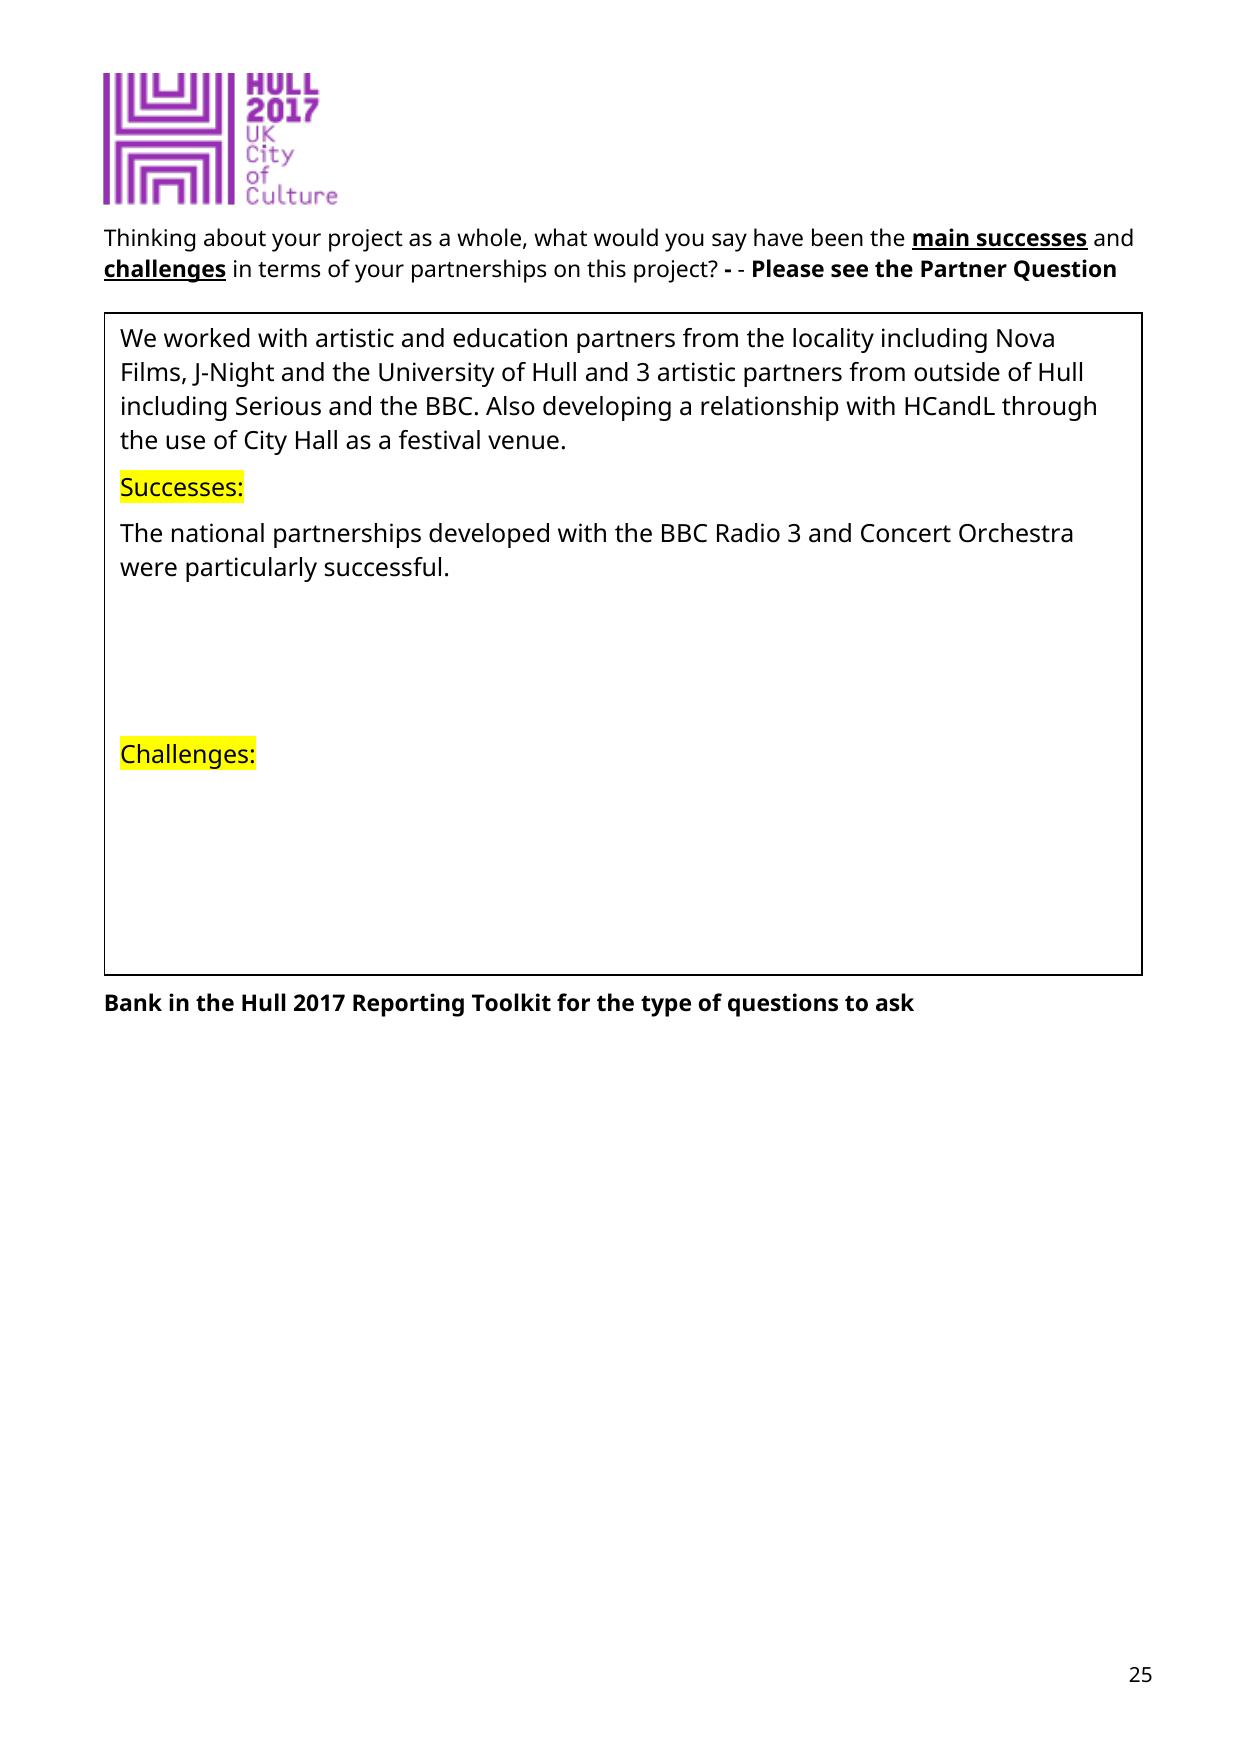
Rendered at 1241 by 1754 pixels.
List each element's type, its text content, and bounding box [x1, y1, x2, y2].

text Thinking about your project as a whole, what would you say have been the main successes and challenges in terms of your partnerships on this project? - - Please see the Partner Question Bank in the Hull 2017 Reporting Toolkit for the type of questions to ask [103, 222, 1152, 1018]
